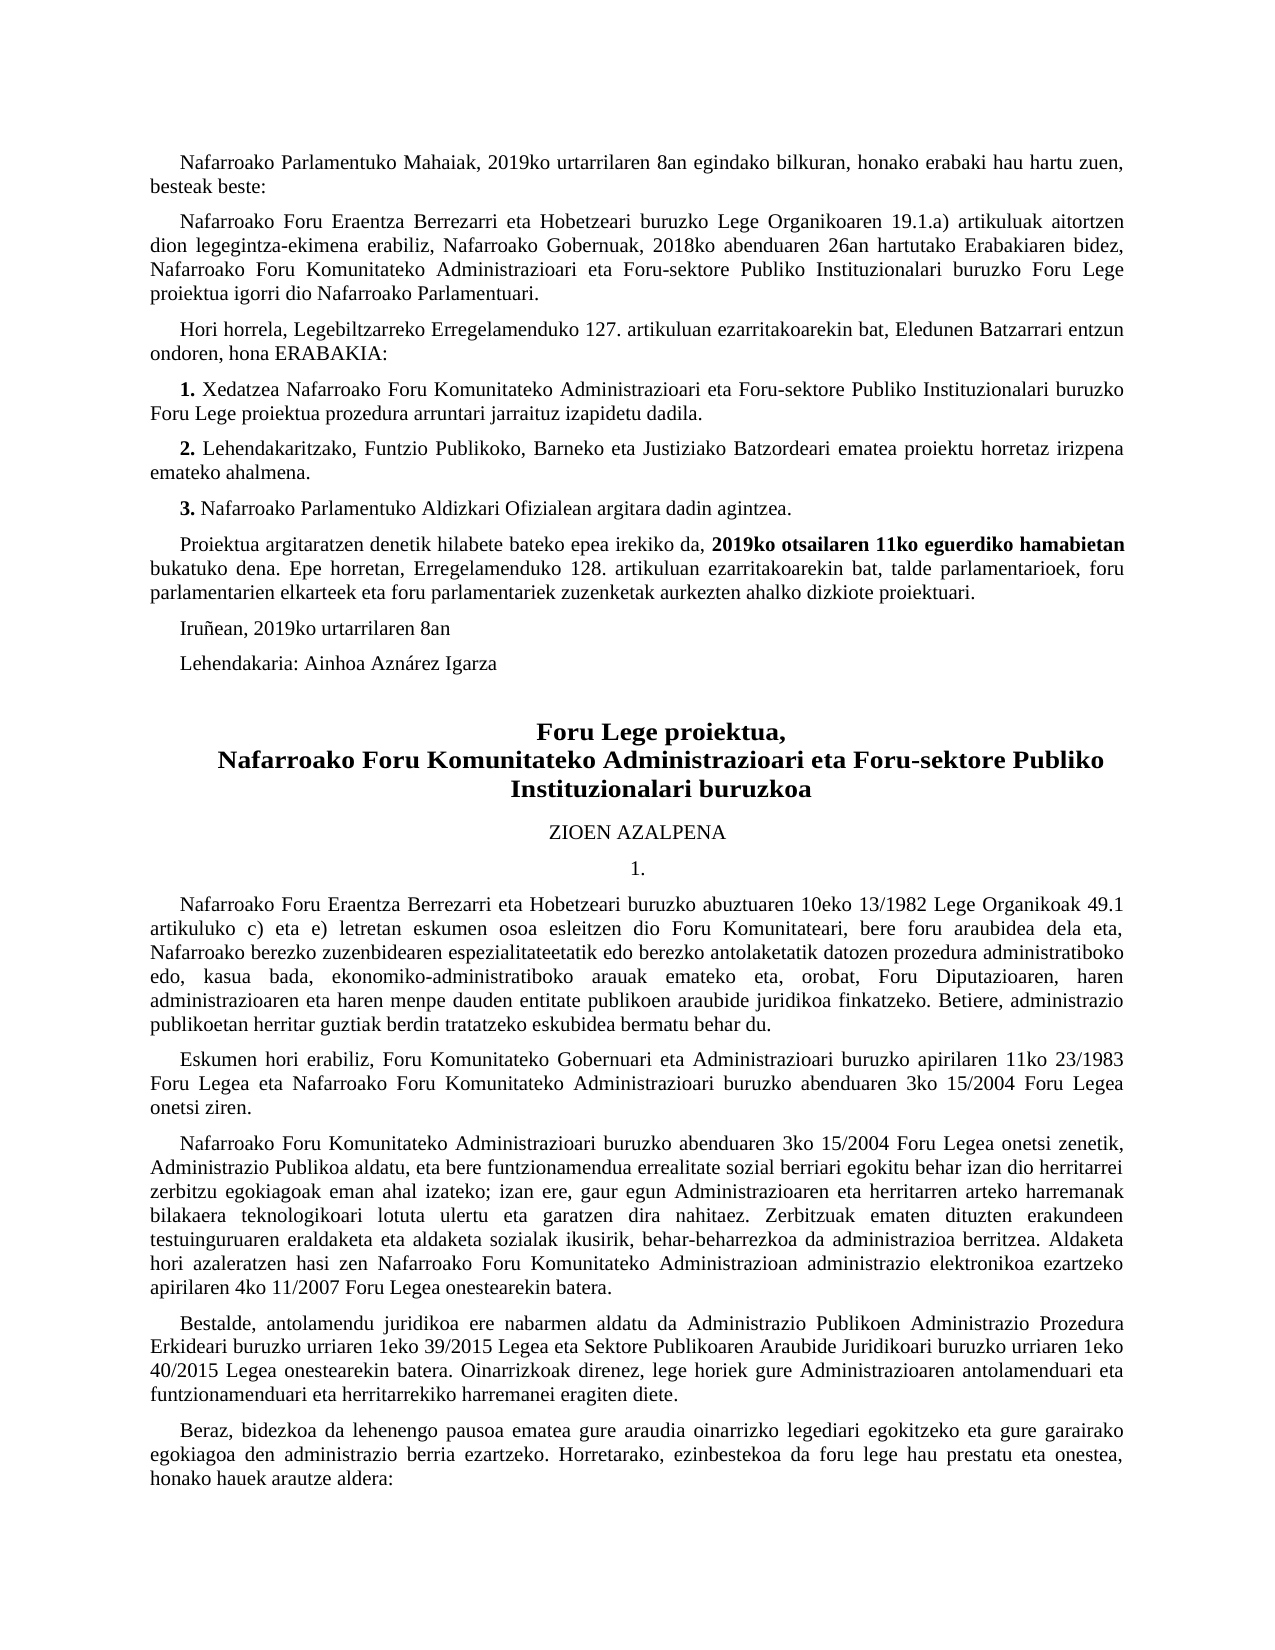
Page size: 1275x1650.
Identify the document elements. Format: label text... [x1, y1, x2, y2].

text Eskumen hori erabiliz, Foru Komunitateko Gobernuari eta Administrazioari buruzko apirilaren 11ko 23/1983 Foru Legea eta Nafarroako Foru Komunitateko Administrazioari buruzko abenduaren 3ko 15/2004 Foru Legea onetsi ziren. [150, 1048, 1125, 1119]
text Proiektua argitaratzen denetik hilabete bateko epea irekiko da, 2019ko otsailaren 11ko eguerdiko hamabietan bukatuko dena. Epe horretan, Erregelamenduko 128. artikuluan ezarritakoarekin bat, talde parlamentarioek, foru parlamentarien elkarteek eta foru parlamentariek zuzenketak aurkezten ahalko dizkiote proiektuari. [150, 532, 1125, 604]
text ZIOEN AZALPENA [150, 821, 1125, 844]
text 3. Nafarroako Parlamentuko Aldizkari Ofizialean argitara dadin agintzea. [150, 496, 1125, 520]
text 2. Lehendakaritzako, Funtzio Publikoko, Barneko eta Justiziako Batzordeari ematea proiektu horretaz irizpena emateko ahalmena. [150, 437, 1125, 484]
text Iruñean, 2019ko urtarrilaren 8an [150, 616, 1125, 640]
text Bestalde, antolamendu juridikoa ere nabarmen aldatu da Administrazio Publikoen Administrazio Prozedura Erkideari buruzko urriaren 1eko 39/2015 Legea eta Sektore Publikoaren Araubide Juridikoari buruzko urriaren 1eko 40/2015 Legea onestearekin batera. Oinarrizkoak direnez, lege horiek gure Administrazioaren antolamenduari eta funtzionamenduari eta herritarrekiko harremanei eragiten diete. [150, 1311, 1125, 1407]
text Lehendakaria: Ainhoa Aznárez Igarza [150, 651, 1125, 675]
text Foru Lege proiektua, Nafarroako Foru Komunitateko Administrazioari eta Foru-sektore Publiko Instituzionalari buruzkoa [197, 717, 1125, 803]
text Nafarroako Parlamentuko Mahaiak, 2019ko urtarrilaren 8an egindako bilkuran, honako erabaki hau hartu zuen, besteak beste: [150, 150, 1125, 198]
text Nafarroako Foru Eraentza Berrezarri eta Hobetzeari buruzko abuztuaren 10eko 13/1982 Lege Organikoak 49.1 artikuluko c) eta e) letretan eskumen osoa esleitzen dio Foru Komunitateari, bere foru araubidea dela eta, Nafarroako berezko zuzenbidearen espezialitateetatik edo berezko antolaketatik datozen prozedura administratiboko edo, kasua bada, ekonomiko-administratiboko arauak emateko eta, orobat, Foru Diputazioaren, haren administrazioaren eta haren menpe dauden entitate publikoen araubide juridikoa finkatzeko. Betiere, administrazio publikoetan herritar guztiak berdin tratatzeko eskubidea bermatu behar du. [150, 892, 1125, 1036]
text 1. [150, 856, 1125, 880]
text Hori horrela, Legebiltzarreko Erregelamenduko 127. artikuluan ezarritakoarekin bat, Eledunen Batzarrari entzun ondoren, hona ERABAKIA: [150, 317, 1125, 365]
text 1. Xedatzea Nafarroako Foru Komunitateko Administrazioari eta Foru-sektore Publiko Instituzionalari buruzko Foru Lege proiektua prozedura arruntari jarraituz izapidetu dadila. [150, 377, 1125, 425]
text Beraz, bidezkoa da lehenengo pausoa ematea gure araudia oinarrizko legediari egokitzeko eta gure garairako egokiagoa den administrazio berria ezartzeko. Horretarako, ezinbestekoa da foru lege hau prestatu eta onestea, honako hauek arautze aldera: [150, 1418, 1125, 1490]
text Nafarroako Foru Eraentza Berrezarri eta Hobetzeari buruzko Lege Organikoaren 19.1.a) artikuluak aitortzen dion legegintza-ekimena erabiliz, Nafarroako Gobernuak, 2018ko abenduaren 26an hartutako Erabakiaren bidez, Nafarroako Foru Komunitateko Administrazioari eta Foru-sektore Publiko Instituzionalari buruzko Foru Lege proiektua igorri dio Nafarroako Parlamentuari. [150, 210, 1125, 306]
text Nafarroako Foru Komunitateko Administrazioari buruzko abenduaren 3ko 15/2004 Foru Legea onetsi zenetik, Administrazio Publikoa aldatu, eta bere funtzionamendua errealitate sozial berriari egokitu behar izan dio herritarrei zerbitzu egokiagoak eman ahal izateko; izan ere, gaur egun Administrazioaren eta herritarren arteko harremanak bilakaera teknologikoari lotuta ulertu eta garatzen dira nahitaez. Zerbitzuak ematen dituzten erakundeen testuinguruaren eraldaketa eta aldaketa sozialak ikusirik, behar-beharrezkoa da administrazioa berritzea. Aldaketa hori azaleratzen hasi zen Nafarroako Foru Komunitateko Administrazioan administrazio elektronikoa ezartzeko apirilaren 4ko 11/2007 Foru Legea onestearekin batera. [150, 1131, 1125, 1299]
